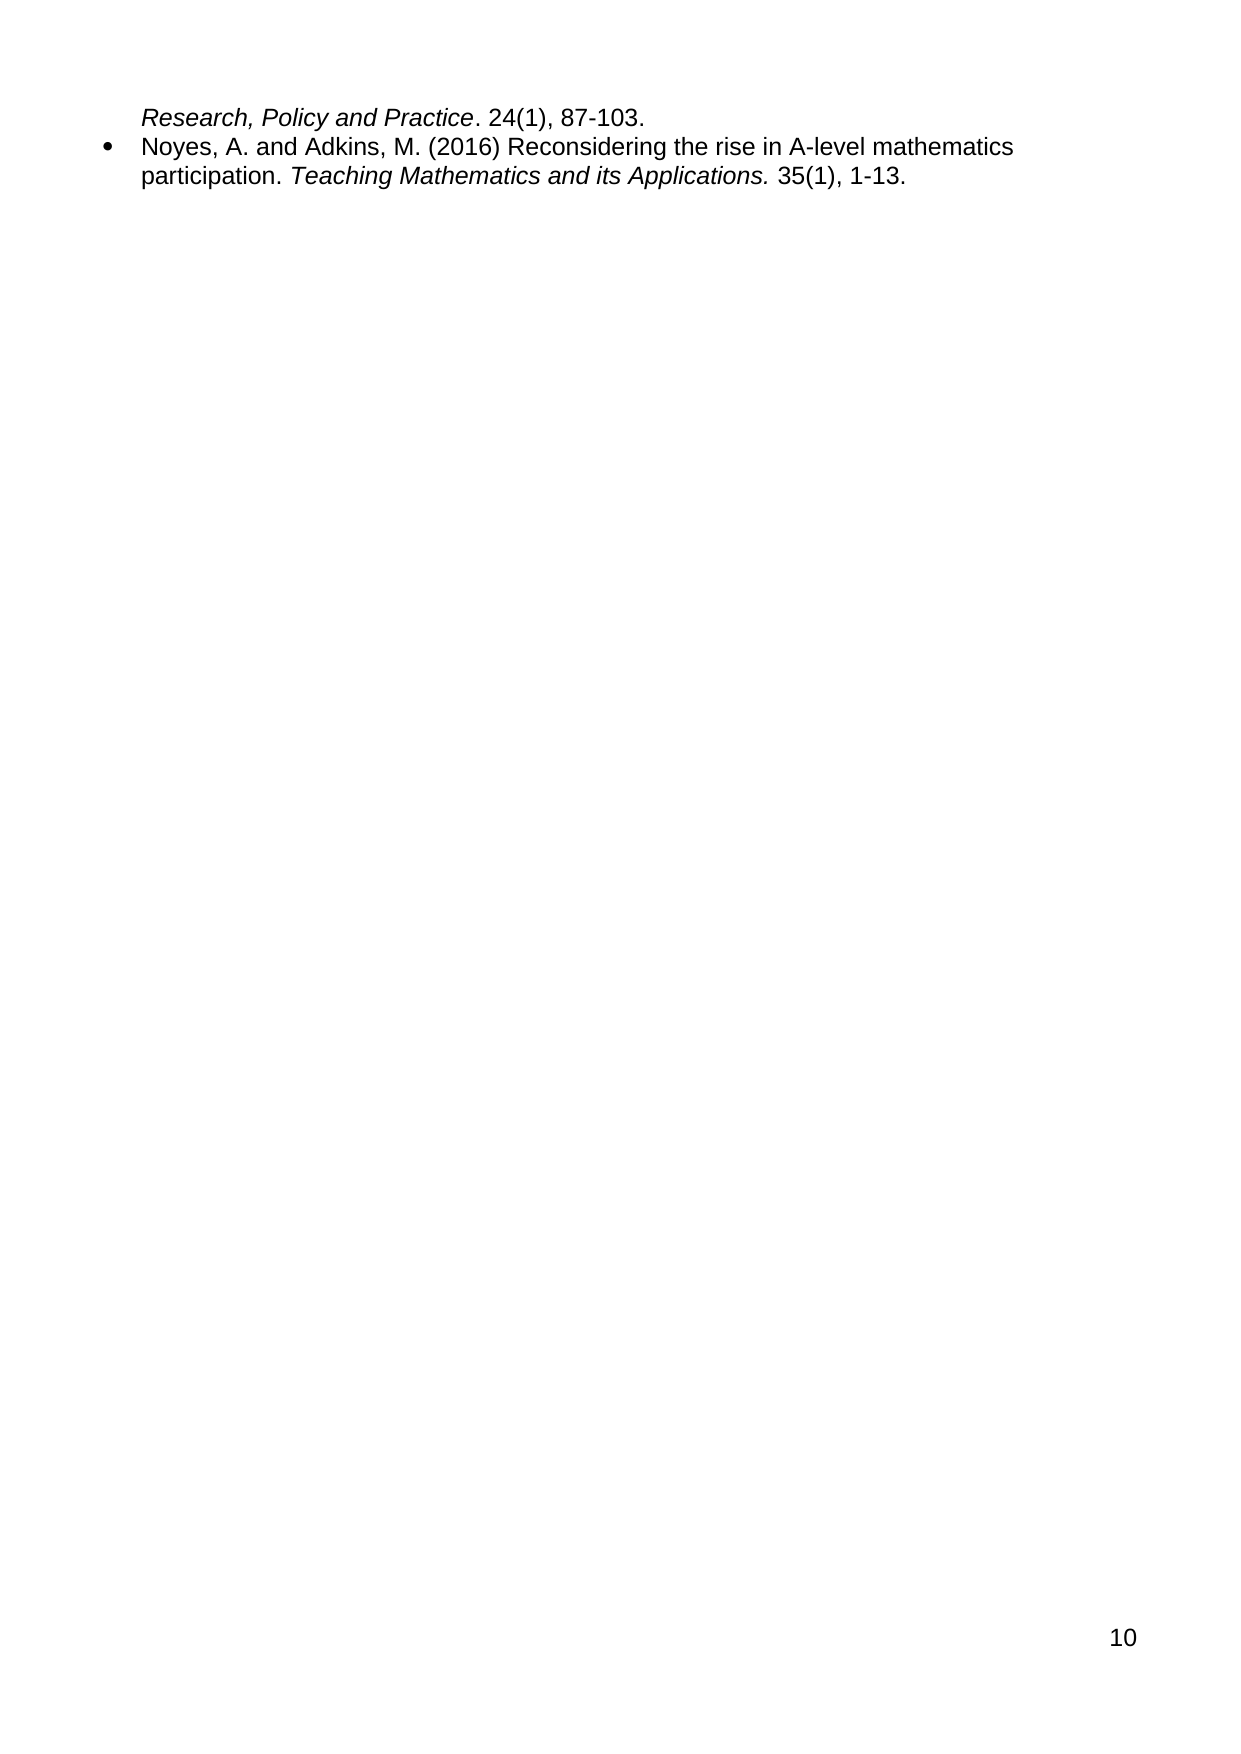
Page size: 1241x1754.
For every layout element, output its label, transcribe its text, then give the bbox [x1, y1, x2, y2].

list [103, 103, 1137, 132]
list Noyes, A. and Adkins, M. (2016) Reconsidering the rise in A-level mathematics participation. Teaching Mathematics and its Applications. 35(1), 1-13. [103, 132, 1137, 190]
